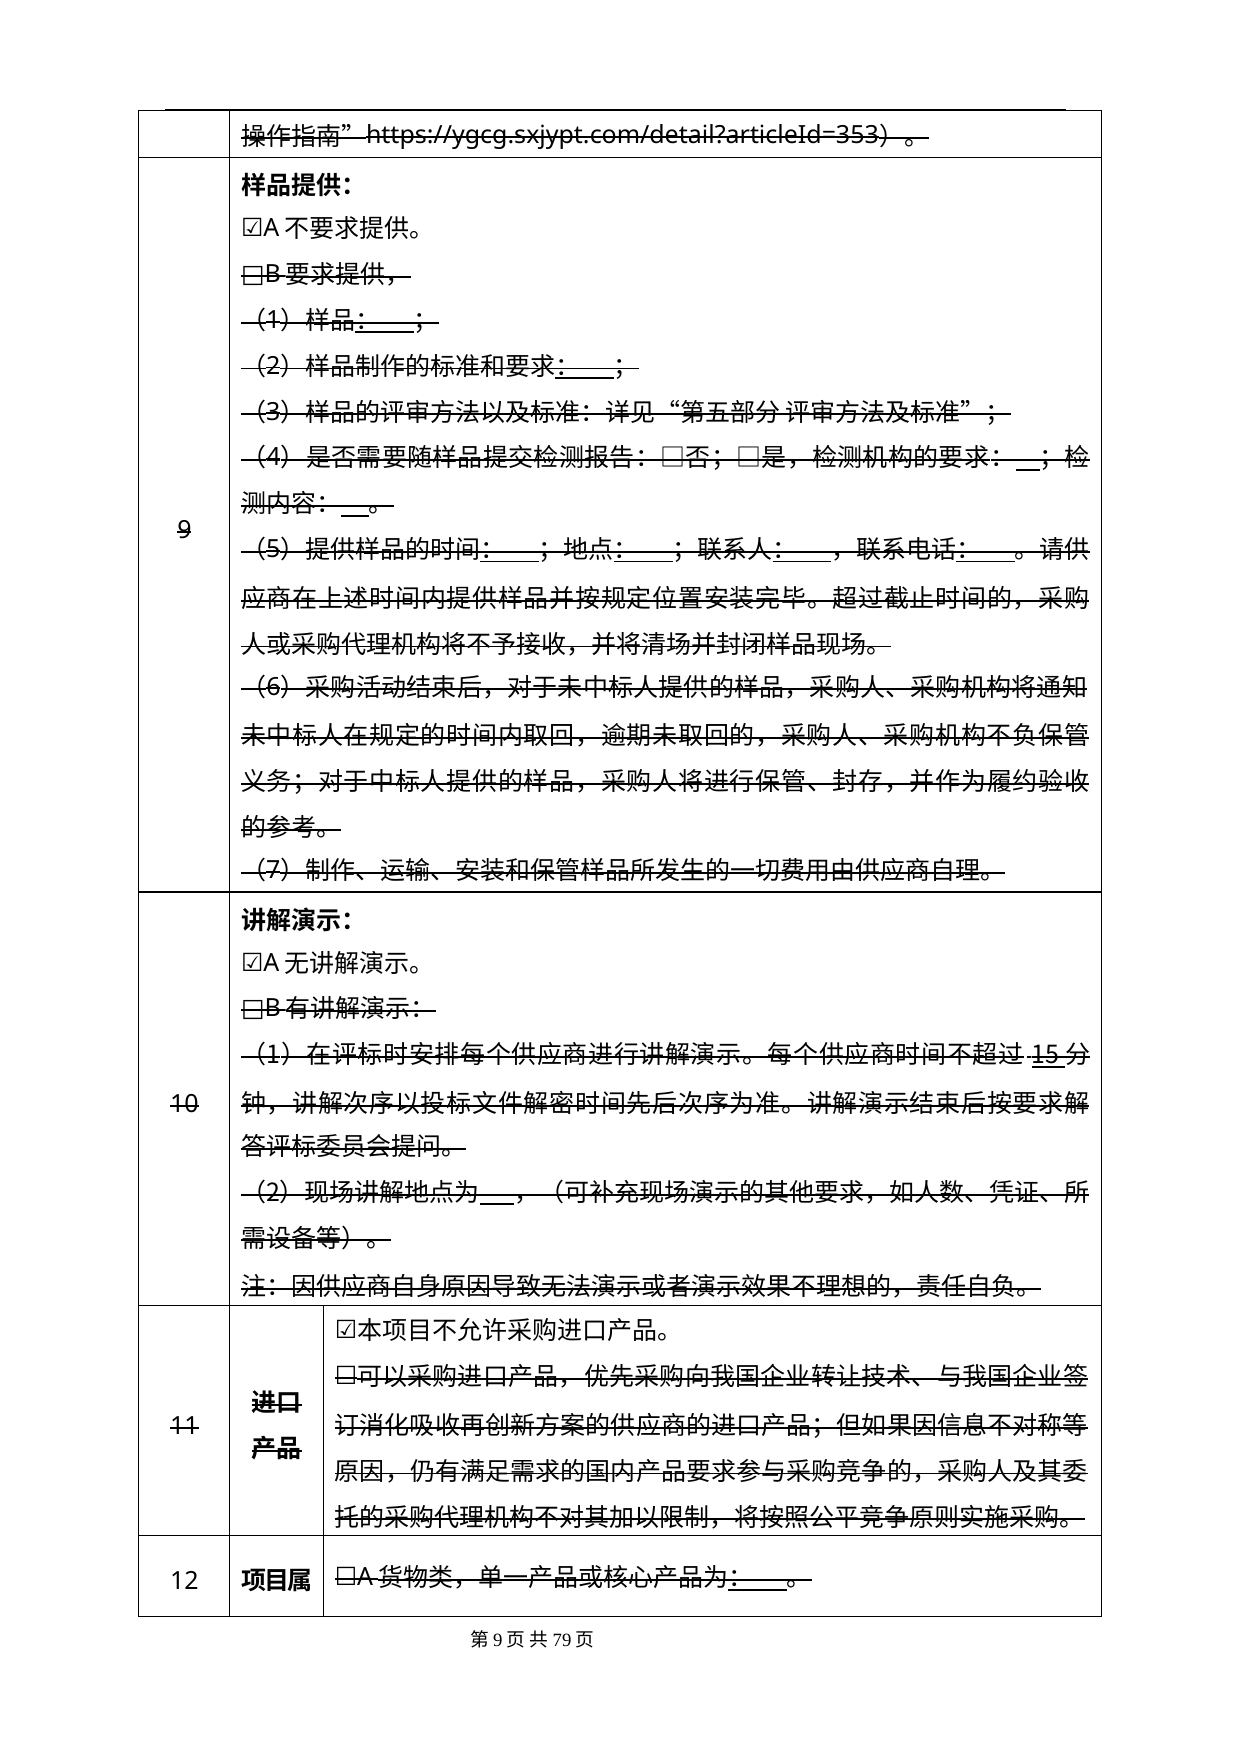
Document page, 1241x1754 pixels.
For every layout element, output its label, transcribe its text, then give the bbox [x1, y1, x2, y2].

table_cell 8 [139, 111, 229, 157]
table_cell 11 [139, 1306, 229, 1535]
table_cell ☑本项目不允许采购进口产品。 ☐可以采购进口产品，优先采购向我国企业转让技术、与我国企业签订消化吸收再创新方案的供应商的进口产品；但如果因信息不对称等原因，仍有满足需求的国内产品要求参与采购竞争的，采购人及其委托的采购代理机构不对其加以限制，将按照公平竞争原则实施采购。 [324, 1306, 1101, 1535]
table_cell 讲解演示： ☑A无讲解演示。 □B有讲解演示： （1）在评标时安排每个供应商进行讲解演示。每个供应商时间不超过15分钟，讲解次序以投标文件解密时间先后次序为准。讲解演示结束后按要求解答评标委员会提问。 （2）现场讲解地点为 ，（可补充现场演示的其他要求，如人数、凭证、所需设备等）。 注：因供应商自身原因导致无法演示或者演示效果不理想的，责任自负。 [230, 893, 1101, 1305]
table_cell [230, 111, 1101, 157]
table_cell 项目属性与核心产品 [230, 1536, 323, 1616]
table_cell 进口产品 [230, 1306, 323, 1535]
table_cell 9 [139, 158, 229, 891]
table_cell 10 [139, 893, 229, 1305]
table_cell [324, 1536, 1101, 1616]
table_cell 样品提供： ☑A不要求提供。 □B要求提供， （1）样品： ； （2）样品制作的标准和要求： ； （3）样品的评审方法以及标准：详见“第五部分 评审方法及标准”； （4）是否需要随样品提交检测报告：□否；□是，检测机构的要求： ；检测内容： 。 （5）提供样品的时间： ；地点： ；联系人： ，联系电话： 。请供应商在上述时间内提供样品并按规定位置安装完毕。超过截止时间的，采购人或采购代理机构将不予接收，并将清场并封闭样品现场。 （6）采购活动结束后，对于未中标人提供的样品，采购人、采购机构将通知未中标人在规定的时间内取回，逾期未取回的，采购人、采购机构不负保管义务；对于中标人提供的样品，采购人将进行保管、封存，并作为履约验收的参考。 （7）制作、运输、安装和保管样品所发生的一切费用由供应商自理。 [230, 158, 1101, 891]
table_cell 12 [139, 1536, 229, 1616]
